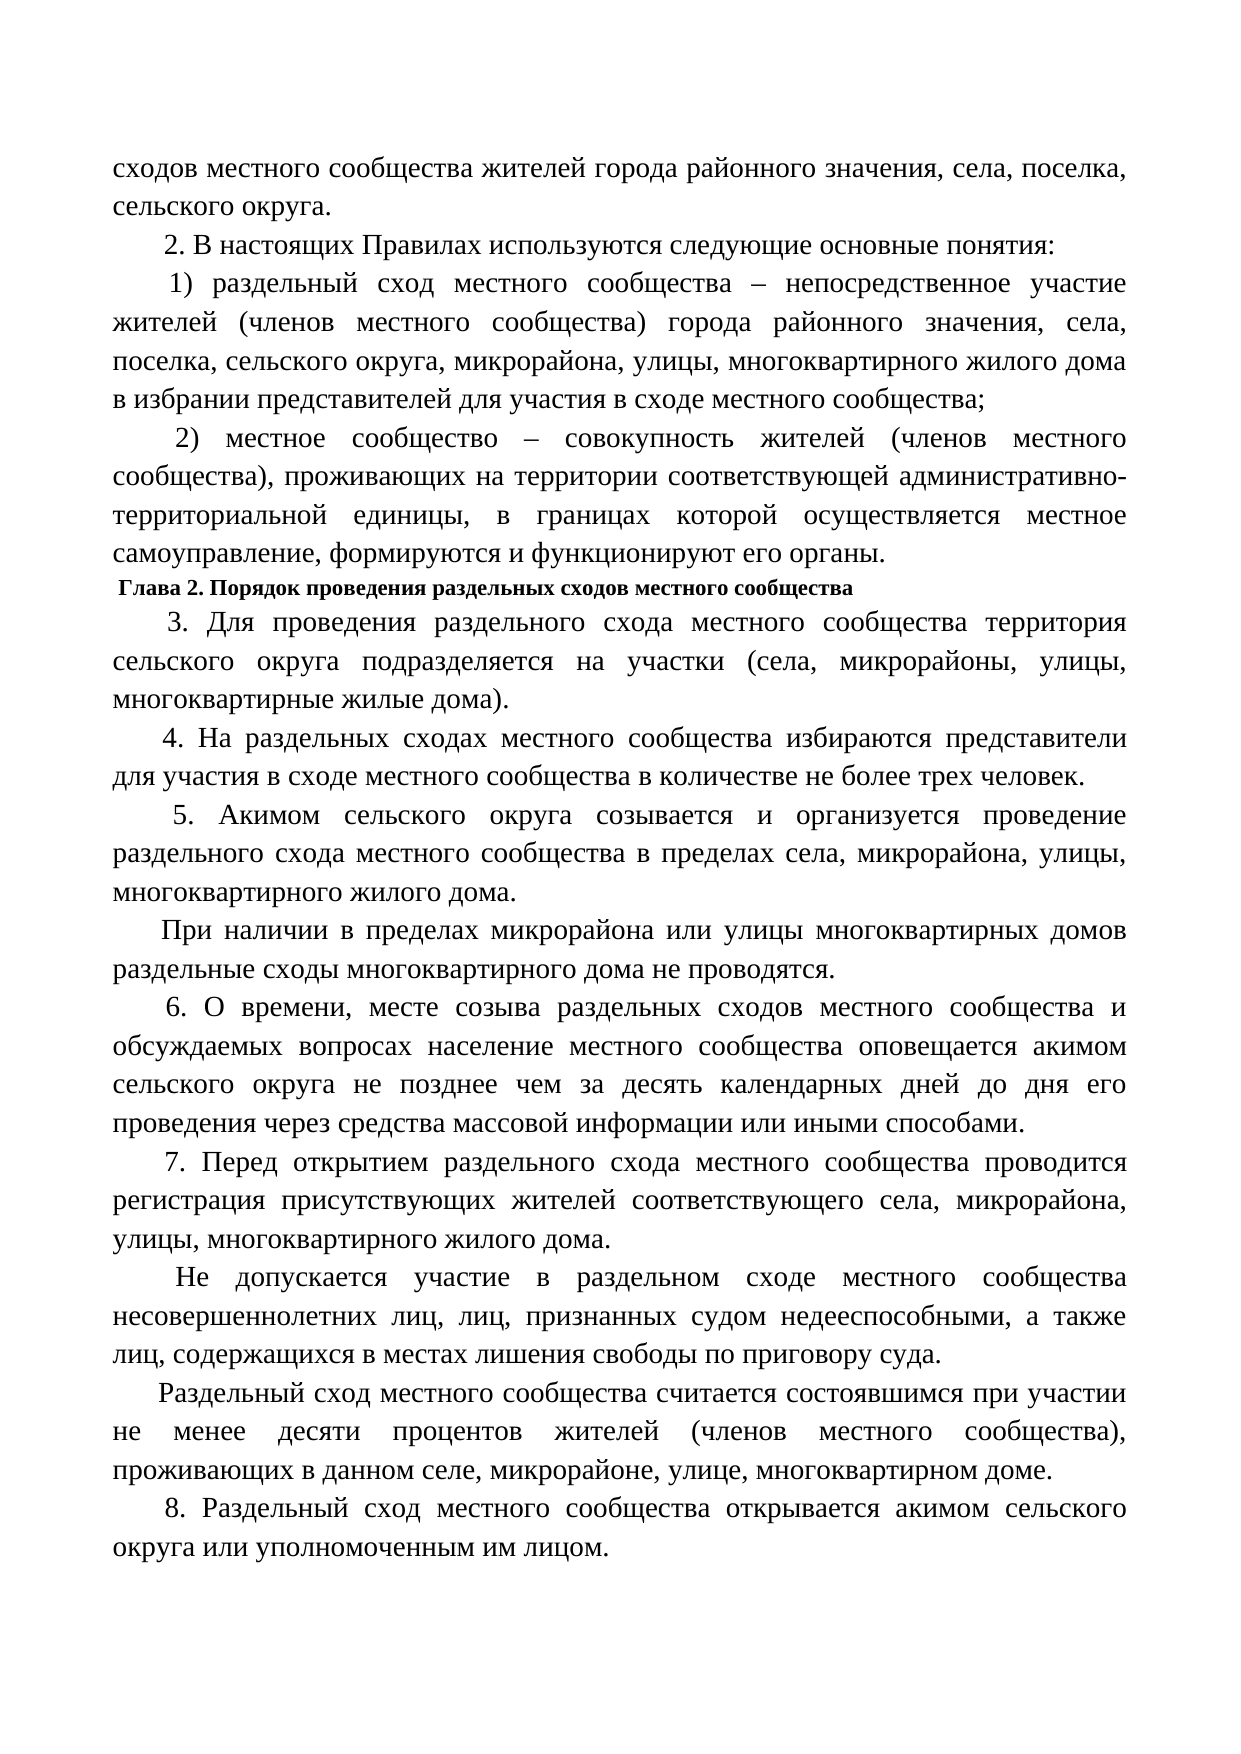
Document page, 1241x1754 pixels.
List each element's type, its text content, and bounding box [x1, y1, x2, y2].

text 7. Перед открытием раздельного схода местного сообщества проводится регистрация присутствующих жителей соответствующего села, микрорайона, улицы, многоквартирного жилого дома. [112, 1144, 1128, 1254]
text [112, 150, 1128, 222]
text 6. О времени, месте созыва раздельных сходов местного сообщества и обсуждаемых вопросах население местного сообщества оповещается акимом сельского округа не позднее чем за десять календарных дней до дня его проведения через средства массовой информации или иными способами. [112, 989, 1128, 1139]
text 4. На раздельных сходах местного сообщества избираются представители для участия в сходе местного сообщества в количестве не более трех человек. [112, 720, 1128, 792]
text 5. Акимом сельского округа созывается и организуется проведение раздельного схода местного сообщества в пределах села, микрорайона, улицы, многоквартирного жилого дома. [112, 797, 1128, 907]
text 2. В настоящих Правилах используются следующие основные понятия: [112, 227, 1128, 261]
text 2) местное сообщество – совокупность жителей (членов местного сообщества), проживающих на территории соответствующей административно-территориальной единицы, в границах которой осуществляется местное самоуправление, формируются и функционируют его органы. [112, 420, 1128, 569]
text При наличии в пределах микрорайона или улицы многоквартирных домов раздельные сходы многоквартирного дома не проводятся. [112, 912, 1128, 984]
text 3. Для проведения раздельного схода местного сообщества территория сельского округа подразделяется на участки (села, микрорайоны, улицы, многоквартирные жилые дома). [112, 604, 1128, 715]
text Не допускается участие в раздельном сходе местного сообщества несовершеннолетних лиц, лиц, признанных судом недееспособными, а также лиц, содержащихся в местах лишения свободы по приговору суда. [112, 1259, 1128, 1370]
text 1) раздельный сход местного сообщества – непосредственное участие жителей (членов местного сообщества) города районного значения, села, поселка, сельского округа, микрорайона, улицы, многоквартирного жилого дома в избрании представителей для участия в сходе местного сообщества; [112, 266, 1128, 415]
text Глава 2. Порядок проведения раздельных сходов местного сообщества [112, 574, 1128, 600]
text 8. Раздельный сход местного сообщества открывается акимом сельского округа или уполномоченным им лицом. [112, 1491, 1128, 1563]
text Раздельный сход местного сообщества считается состоявшимся при участии не менее десяти процентов жителей (членов местного сообщества), проживающих в данном селе, микрорайоне, улице, многоквартирном доме. [112, 1375, 1128, 1486]
